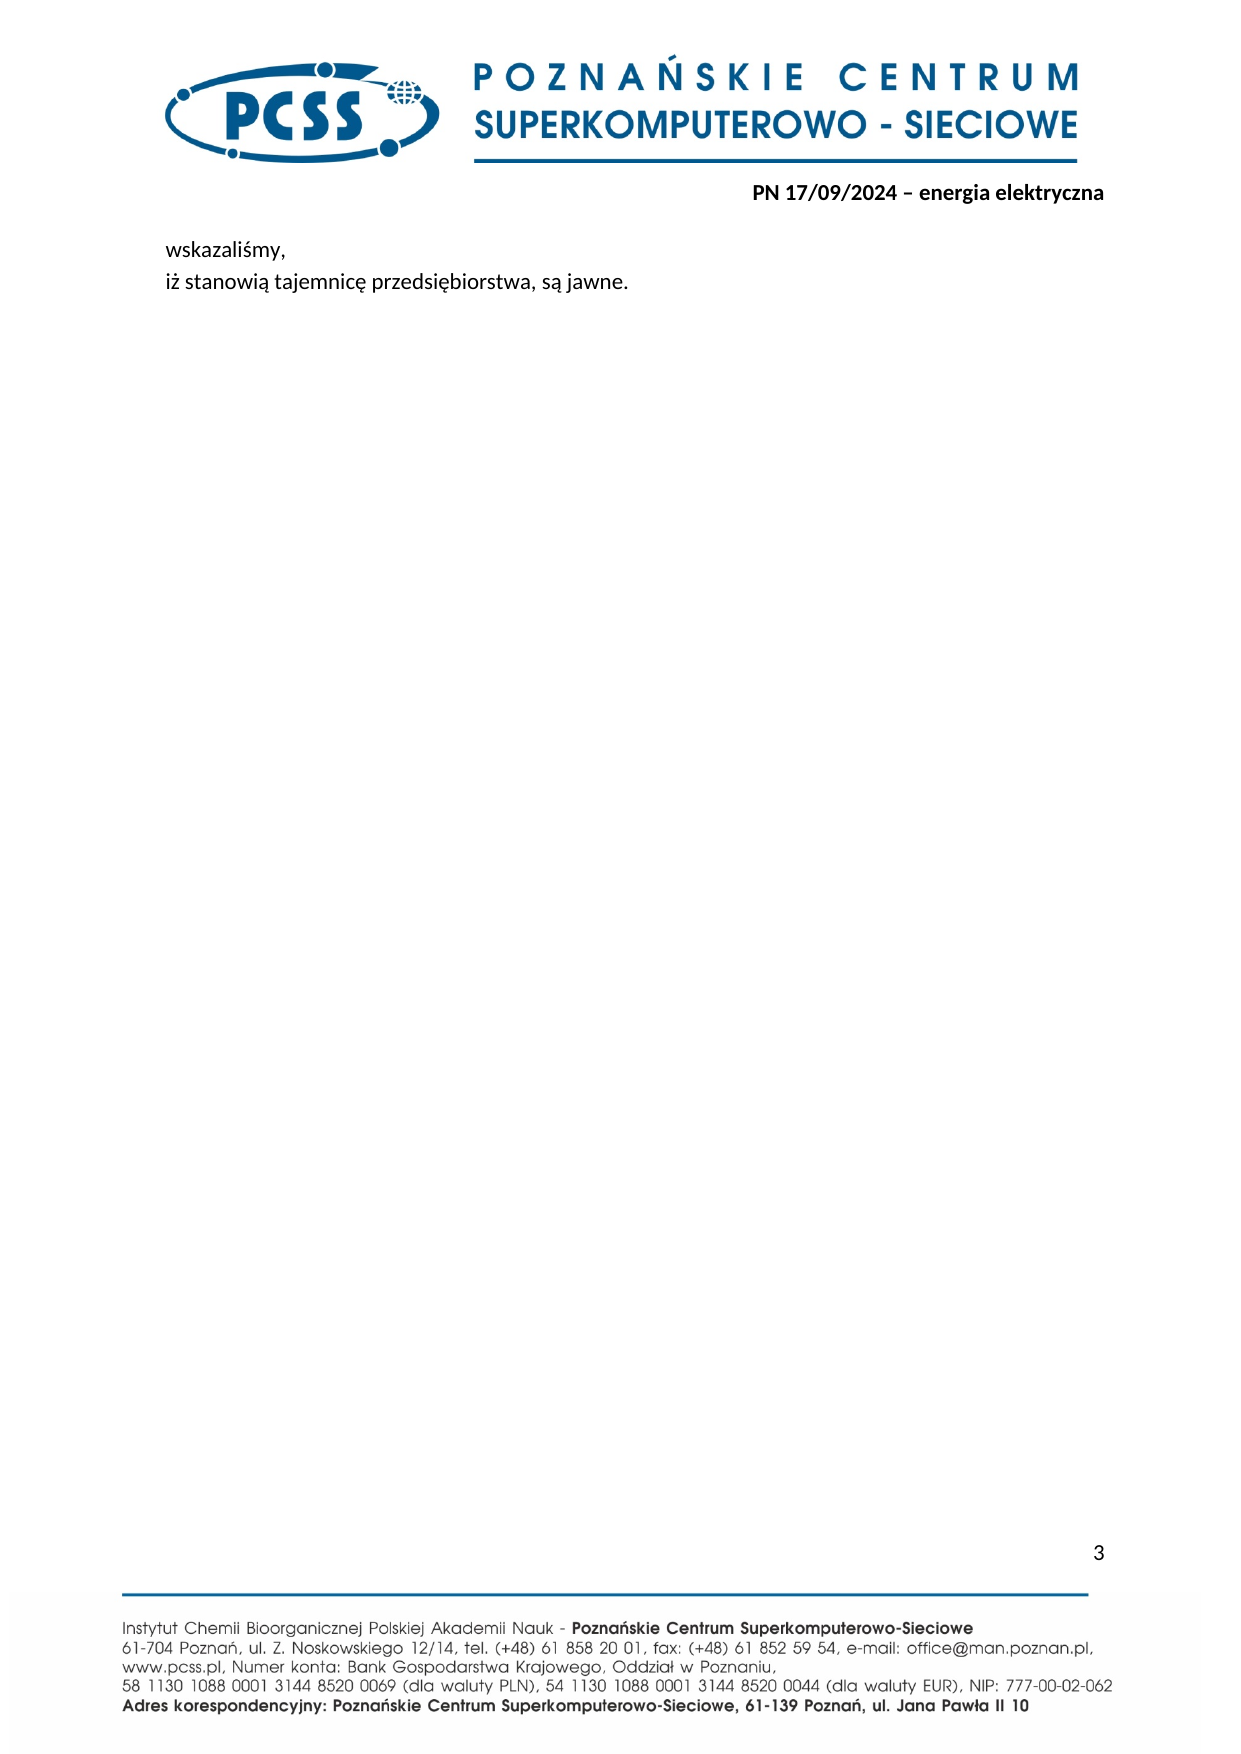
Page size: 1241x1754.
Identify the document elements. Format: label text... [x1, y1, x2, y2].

picture [57, 0, 1184, 163]
picture [8, 1591, 1202, 1754]
